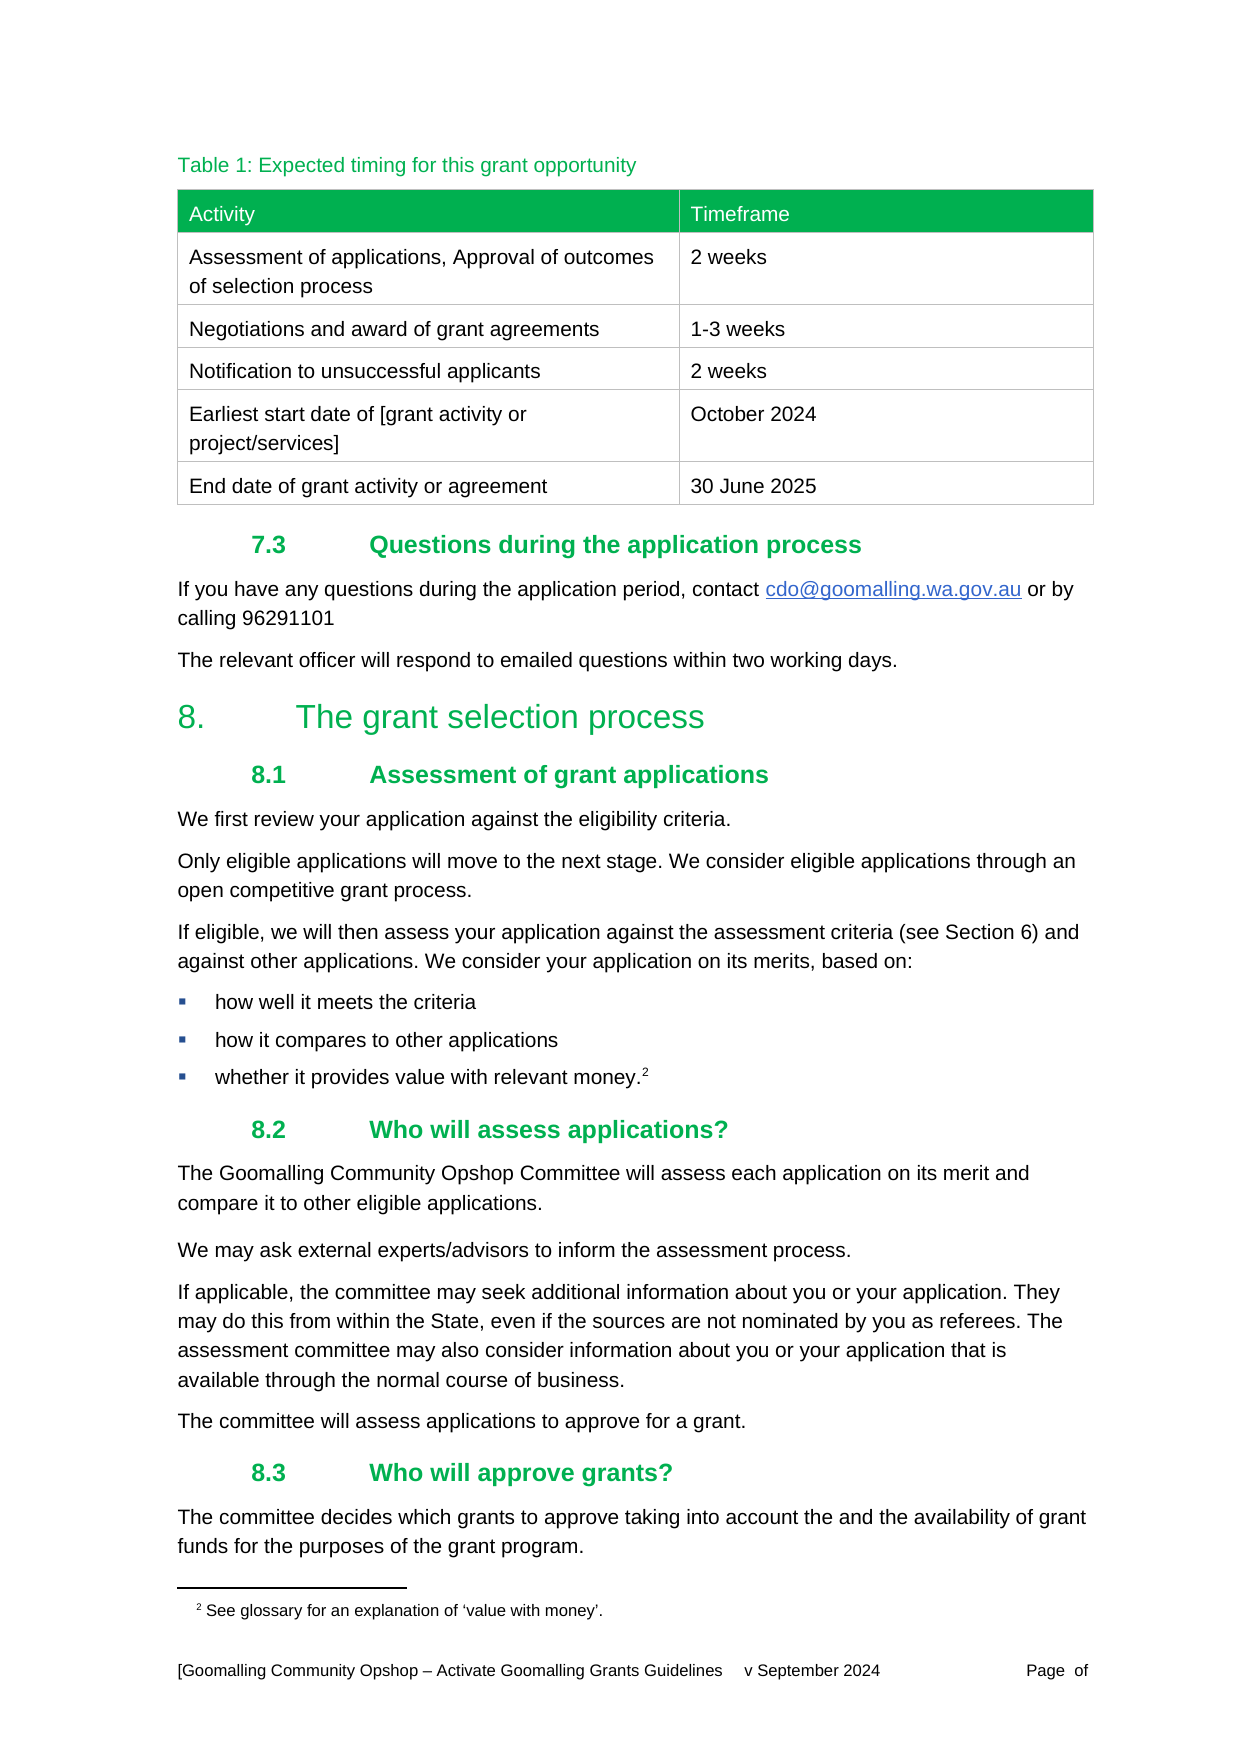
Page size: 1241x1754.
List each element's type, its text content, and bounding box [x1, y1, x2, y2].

text Table 1: Expected timing for this grant opportunity [177, 148, 1092, 177]
subtitle Assessment of grant applications [251, 760, 1092, 789]
table_cell 2 weeks [680, 348, 1093, 389]
subtitle Who will assess applications? [251, 1114, 1092, 1143]
table_cell 1-3 weeks [680, 305, 1093, 347]
table_cell Notification to unsuccessful applicants [178, 348, 679, 389]
table_cell Negotiations and award of grant agreements [178, 305, 679, 347]
table_cell 30 June 2025 [680, 462, 1093, 504]
text We first review your application against the eligibility criteria. [177, 802, 1092, 831]
text The committee decides which grants to approve taking into account the and the availability of grant funds for the purposes of the grant program. [177, 1500, 1092, 1558]
text We may ask external experts/advisors to inform the assessment process. [177, 1233, 1092, 1262]
text If you have any questions during the application period, contact cdo@goomalling.wa.gov.au or by calling 96291101 [177, 572, 1092, 630]
list how it compares to other applications [177, 1023, 1092, 1052]
text The Goomalling Community Opshop Committee will assess each application on its merit and compare it to other eligible applications. [177, 1156, 1092, 1214]
table_header Timeframe [680, 190, 1093, 232]
table_cell October 2024 [680, 390, 1093, 461]
subtitle Questions during the application process [251, 530, 1092, 559]
subtitle Who will approve grants? [251, 1458, 1092, 1487]
list how well it meets the criteria [177, 985, 1092, 1014]
text The relevant officer will respond to emailed questions within two working days. [177, 642, 1092, 672]
table_cell 2 weeks [680, 233, 1093, 304]
text If applicable, the committee may seek additional information about you or your application. They may do this from within the State, even if the sources are not nominated by you as referees. The assessment committee may also consider information about you or your application that is available through the normal course of business. [177, 1275, 1092, 1391]
text If eligible, we will then assess your application against the assessment criteria (see Section 6) and against other applications. We consider your application on its merits, based on: [177, 914, 1092, 973]
text The committee will assess applications to approve for a grant. [177, 1404, 1092, 1433]
table_cell Assessment of applications, Approval of outcomes of selection process [178, 233, 679, 304]
table_header Activity [178, 190, 679, 232]
list whether it provides value with relevant money. [177, 1060, 1092, 1089]
table_cell End date of grant activity or agreement [178, 462, 679, 504]
subtitle The grant selection process [177, 697, 1092, 735]
table_cell Earliest start date of [grant activity or project/services] [178, 390, 679, 461]
text Only eligible applications will move to the next stage. We consider eligible applications through an open competitive grant process. [177, 843, 1092, 902]
